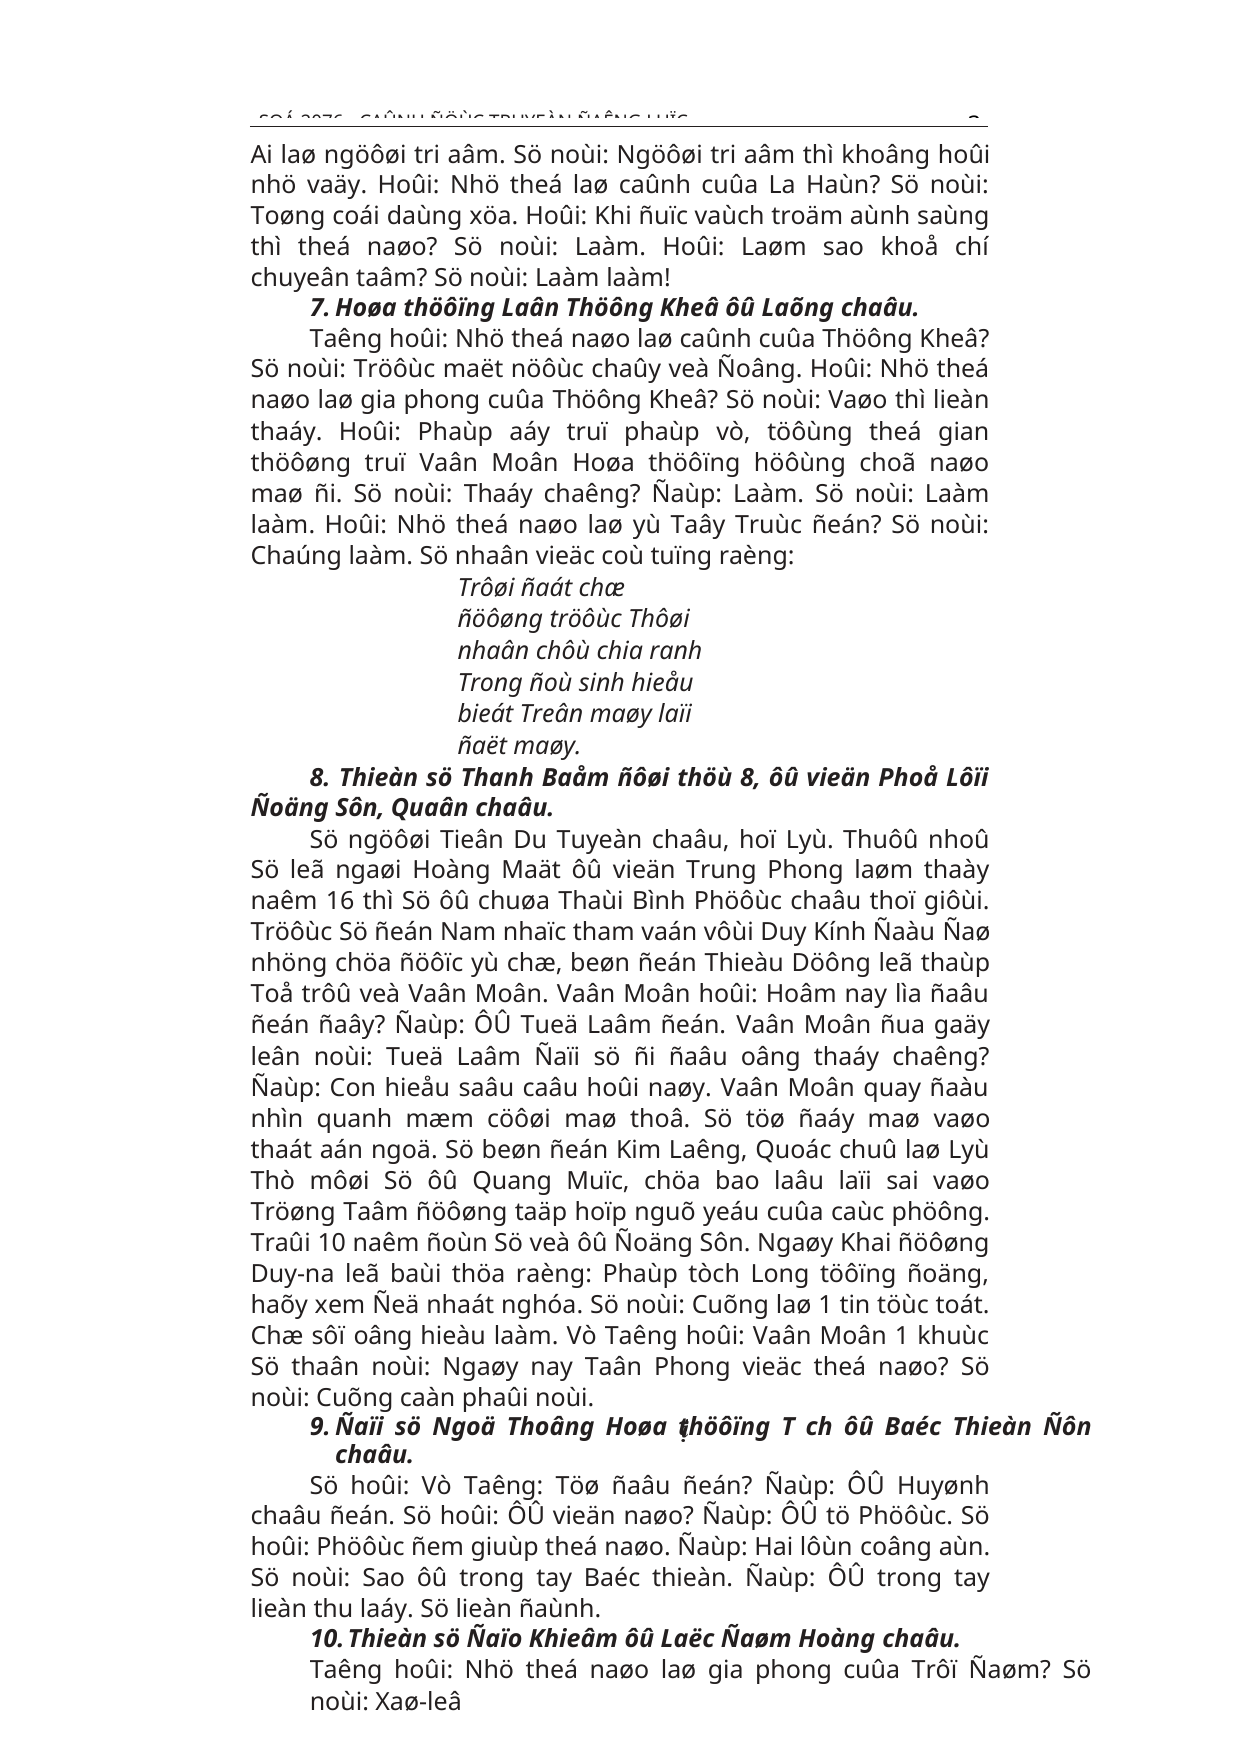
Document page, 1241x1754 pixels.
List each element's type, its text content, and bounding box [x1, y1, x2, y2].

subtitle Thieàn sö Thanh Baåm ñôøi thöù 8, ôû vieän Phoå Lôïi Ñoäng Sôn, Quaân chaâu. [250, 762, 990, 824]
subtitle Hoøa thöôïng Laân Thöông Kheâ ôû Laõng chaâu. [309, 293, 1092, 322]
text Trôøi ñaát chæ ñöôøng tröôùc Thôøi nhaân chôù chia ranh Trong ñoù sinh hieåu bieát Treân maøy laïi ñaët maøy. [457, 571, 711, 762]
text Ai laø ngöôøi tri aâm. Sö noùi: Ngöôøi tri aâm thì khoâng hoûi nhö vaäy. Hoûi: Nhö theá laø caûnh cuûa La Haùn? Sö noùi: Toøng coái daùng xöa. Hoûi: Khi ñuïc vaùch troäm aùnh saùng thì theá naøo? Sö noùi: Laàm. Hoûi: Laøm sao khoå chí chuyeân taâm? Sö noùi: Laàm laàm! [250, 138, 990, 293]
text Taêng hoûi: Nhö theá naøo laø gia phong cuûa Trôï Ñaøm? Sö noùi: Xaø-leâ [309, 1653, 1092, 1717]
text Taêng hoûi: Nhö theá naøo laø caûnh cuûa Thöông Kheâ? Sö noùi: Tröôùc maët nöôùc chaûy veà Ñoâng. Hoûi: Nhö theá naøo laø gia phong cuûa Thöông Kheâ? Sö noùi: Vaøo thì lieàn thaáy. Hoûi: Phaùp aáy truï phaùp vò, töôùng theá gian thöôøng truï Vaân Moân Hoøa thöôïng höôùng choã naøo maø ñi. Sö noùi: Thaáy chaêng? Ñaùp: Laàm. Sö noùi: Laàm laàm. Hoûi: Nhö theá naøo laø yù Taây Truùc ñeán? Sö noùi: Chaúng laàm. Sö nhaân vieäc coù tuïng raèng: [250, 323, 990, 571]
subtitle Thieàn sö Ñaïo Khieâm ôû Laëc Ñaøm Hoàng chaâu. [309, 1625, 1092, 1653]
subtitle Ñaïi sö Ngoä Thoâng Hoøa thöôïng T ch ôû Baéc Thieàn Ñôn chaâu. [309, 1414, 1092, 1469]
text Sö ngöôøi Tieân Du Tuyeàn chaâu, hoï Lyù. Thuôû nhoû Sö leã ngaøi Hoàng Maät ôû vieän Trung Phong laøm thaày naêm 16 thì Sö ôû chuøa Thaùi Bình Phöôùc chaâu thoï giôùi. Tröôùc Sö ñeán Nam nhaïc tham vaán vôùi Duy Kính Ñaàu Ñaø nhöng chöa ñöôïc yù chæ, beøn ñeán Thieàu Döông leã thaùp Toå trôû veà Vaân Moân. Vaân Moân hoûi: Hoâm nay lìa ñaâu ñeán ñaây? Ñaùp: ÔÛ Tueä Laâm ñeán. Vaân Moân ñua gaäy leân noùi: Tueä Laâm Ñaïi sö ñi ñaâu oâng thaáy chaêng? Ñaùp: Con hieåu saâu caâu hoûi naøy. Vaân Moân quay ñaàu nhìn quanh mæm cöôøi maø thoâ. Sö töø ñaáy maø vaøo thaát aán ngoä. Sö beøn ñeán Kim Laêng, Quoác chuû laø Lyù Thò môøi Sö ôû Quang Muïc, chöa bao laâu laïi sai vaøo Tröøng Taâm ñöôøng taäp hoïp nguõ yeáu cuûa caùc phöông. Traûi 10 naêm ñoùn Sö veà ôû Ñoäng Sôn. Ngaøy Khai ñöôøng Duy-na leã baùi thöa raèng: Phaùp tòch Long töôïng ñoäng, haõy xem Ñeä nhaát nghóa. Sö noùi: Cuõng laø 1 tin töùc toát. Chæ sôï oâng hieàu laàm. Vò Taêng hoûi: Vaân Moân 1 khuùc Sö thaân noùi: Ngaøy nay Taân Phong vieäc theá naøo? Sö noùi: Cuõng caàn phaûi noùi. [250, 824, 990, 1414]
text Sö hoûi: Vò Taêng: Töø ñaâu ñeán? Ñaùp: ÔÛ Huyønh chaâu ñeán. Sö hoûi: ÔÛ vieän naøo? Ñaùp: ÔÛ tö Phöôùc. Sö hoûi: Phöôùc ñem giuùp theá naøo. Ñaùp: Hai lôùn coâng aùn. Sö noùi: Sao ôû trong tay Baéc thieàn. Ñaùp: ÔÛ trong tay lieàn thu laáy. Sö lieàn ñaùnh. [250, 1470, 990, 1625]
